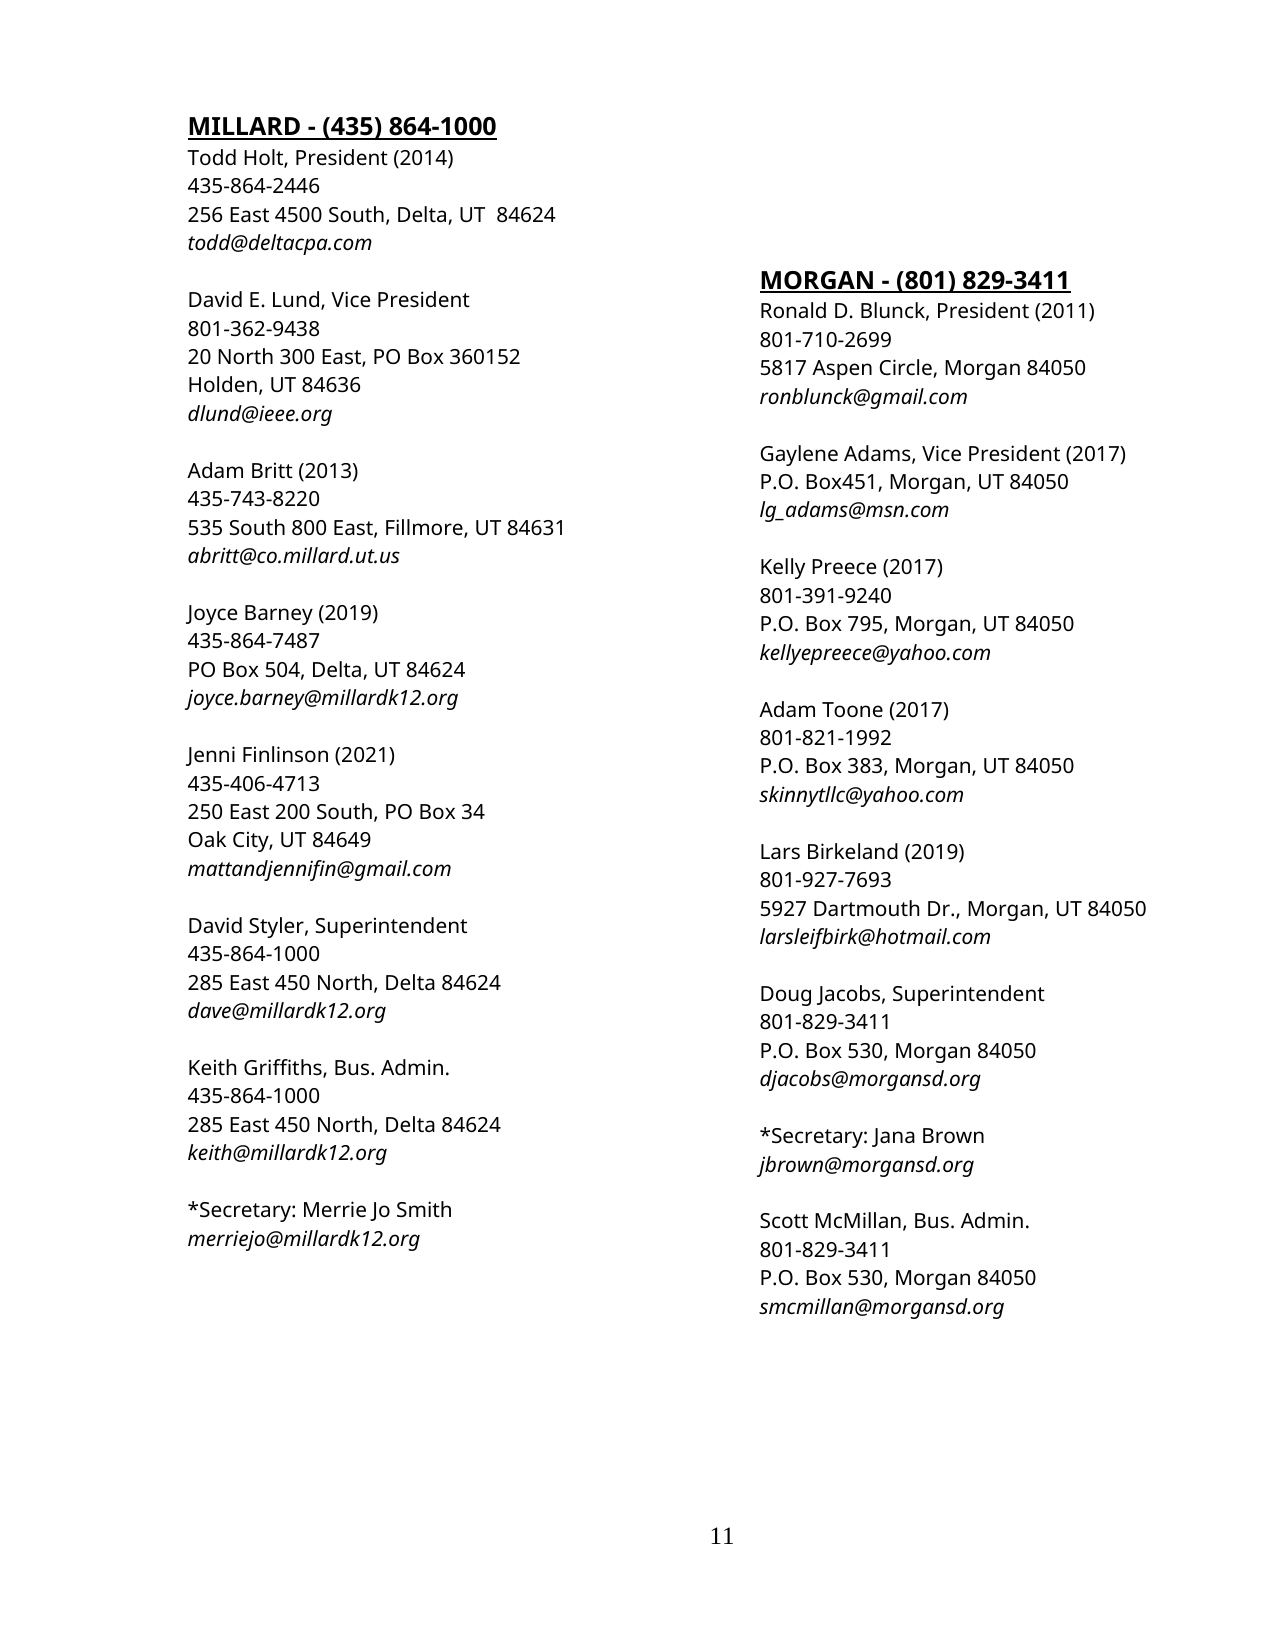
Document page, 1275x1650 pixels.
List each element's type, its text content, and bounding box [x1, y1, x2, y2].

text 801-362-9438 [187, 314, 684, 342]
text kellyepreece@yahoo.com [759, 638, 1256, 666]
text 5817 Aspen Circle, Morgan 84050 [759, 353, 1256, 382]
text 435-864-1000 [187, 939, 684, 968]
text 801-829-3411 [759, 1235, 1256, 1263]
text 285 East 450 North, Delta 84624 [187, 968, 684, 996]
text mattandjennifin@gmail.com [187, 854, 684, 882]
text larsleifbirk@hotmail.com [759, 922, 1256, 951]
text 20 North 300 East, PO Box 360152 [187, 342, 684, 371]
text Todd Holt, President (2014) [187, 143, 684, 172]
text lg_adams@msn.com [759, 496, 1256, 524]
text 801-927-7693 [759, 865, 1256, 894]
text 435-406-4713 [187, 769, 684, 797]
text 435-864-1000 [187, 1082, 684, 1110]
text Adam Toone (2017) [759, 695, 1256, 723]
text 256 East 4500 South, Delta, UT 84624 [187, 200, 684, 228]
text smcmillan@morgansd.org [759, 1292, 1256, 1320]
text dave@millardk12.org [187, 996, 684, 1025]
text 435-743-8220 [187, 484, 684, 513]
text 801-829-3411 [759, 1007, 1256, 1036]
text David E. Lund, Vice President [187, 285, 684, 314]
text Ronald D. Blunck, President (2011) [759, 297, 1256, 325]
text joyce.barney@millardk12.org [187, 683, 684, 712]
text 801-821-1992 [759, 723, 1256, 752]
text P.O. Box 795, Morgan, UT 84050 [759, 609, 1256, 638]
text Oak City, UT 84649 [187, 826, 684, 854]
text Lars Birkeland (2019) [759, 837, 1256, 865]
text 435-864-7487 [187, 627, 684, 655]
text 801-710-2699 [759, 325, 1256, 353]
text 250 East 200 South, PO Box 34 [187, 797, 684, 826]
text Gaylene Adams, Vice President (2017) [759, 439, 1256, 467]
text abritt@co.millard.ut.us [187, 541, 684, 570]
text 285 East 450 North, Delta 84624 [187, 1110, 684, 1138]
text P.O. Box451, Morgan, UT 84050 [759, 467, 1256, 496]
text MORGAN - (801) 829-3411 [759, 262, 1256, 297]
text 535 South 800 East, Fillmore, UT 84631 [187, 513, 684, 541]
text skinnytllc@yahoo.com [759, 780, 1256, 808]
text Adam Britt (2013) [187, 456, 684, 484]
text merriejo@millardk12.org [187, 1224, 684, 1252]
text MILLARD - (435) 864-1000 [187, 109, 684, 143]
text 435-864-2446 [187, 172, 684, 200]
text P.O. Box 530, Morgan 84050 [759, 1036, 1256, 1064]
text PO Box 504, Delta, UT 84624 [187, 655, 684, 683]
text Holden, UT 84636 [187, 371, 684, 399]
text dlund@ieee.org [187, 399, 684, 427]
text keith@millardk12.org [187, 1138, 684, 1167]
text Scott McMillan, Bus. Admin. [759, 1207, 1256, 1235]
text Jenni Finlinson (2021) [187, 740, 684, 769]
text Kelly Preece (2017) [759, 552, 1256, 581]
text 5927 Dartmouth Dr., Morgan, UT 84050 [759, 894, 1256, 922]
text Keith Griffiths, Bus. Admin. [187, 1053, 684, 1082]
text P.O. Box 530, Morgan 84050 [759, 1263, 1256, 1292]
text ronblunck@gmail.com [759, 382, 1256, 410]
text Doug Jacobs, Superintendent [759, 979, 1256, 1007]
text *Secretary: Merrie Jo Smith [187, 1195, 684, 1224]
text *Secretary: Jana Brown [759, 1121, 1256, 1150]
text djacobs@morgansd.org [759, 1064, 1256, 1093]
text P.O. Box 383, Morgan, UT 84050 [759, 752, 1256, 780]
text Joyce Barney (2019) [187, 598, 684, 627]
text jbrown@morgansd.org [759, 1150, 1256, 1178]
text todd@deltacpa.com [187, 228, 684, 257]
text 801-391-9240 [759, 581, 1256, 609]
text David Styler, Superintendent [187, 911, 684, 939]
